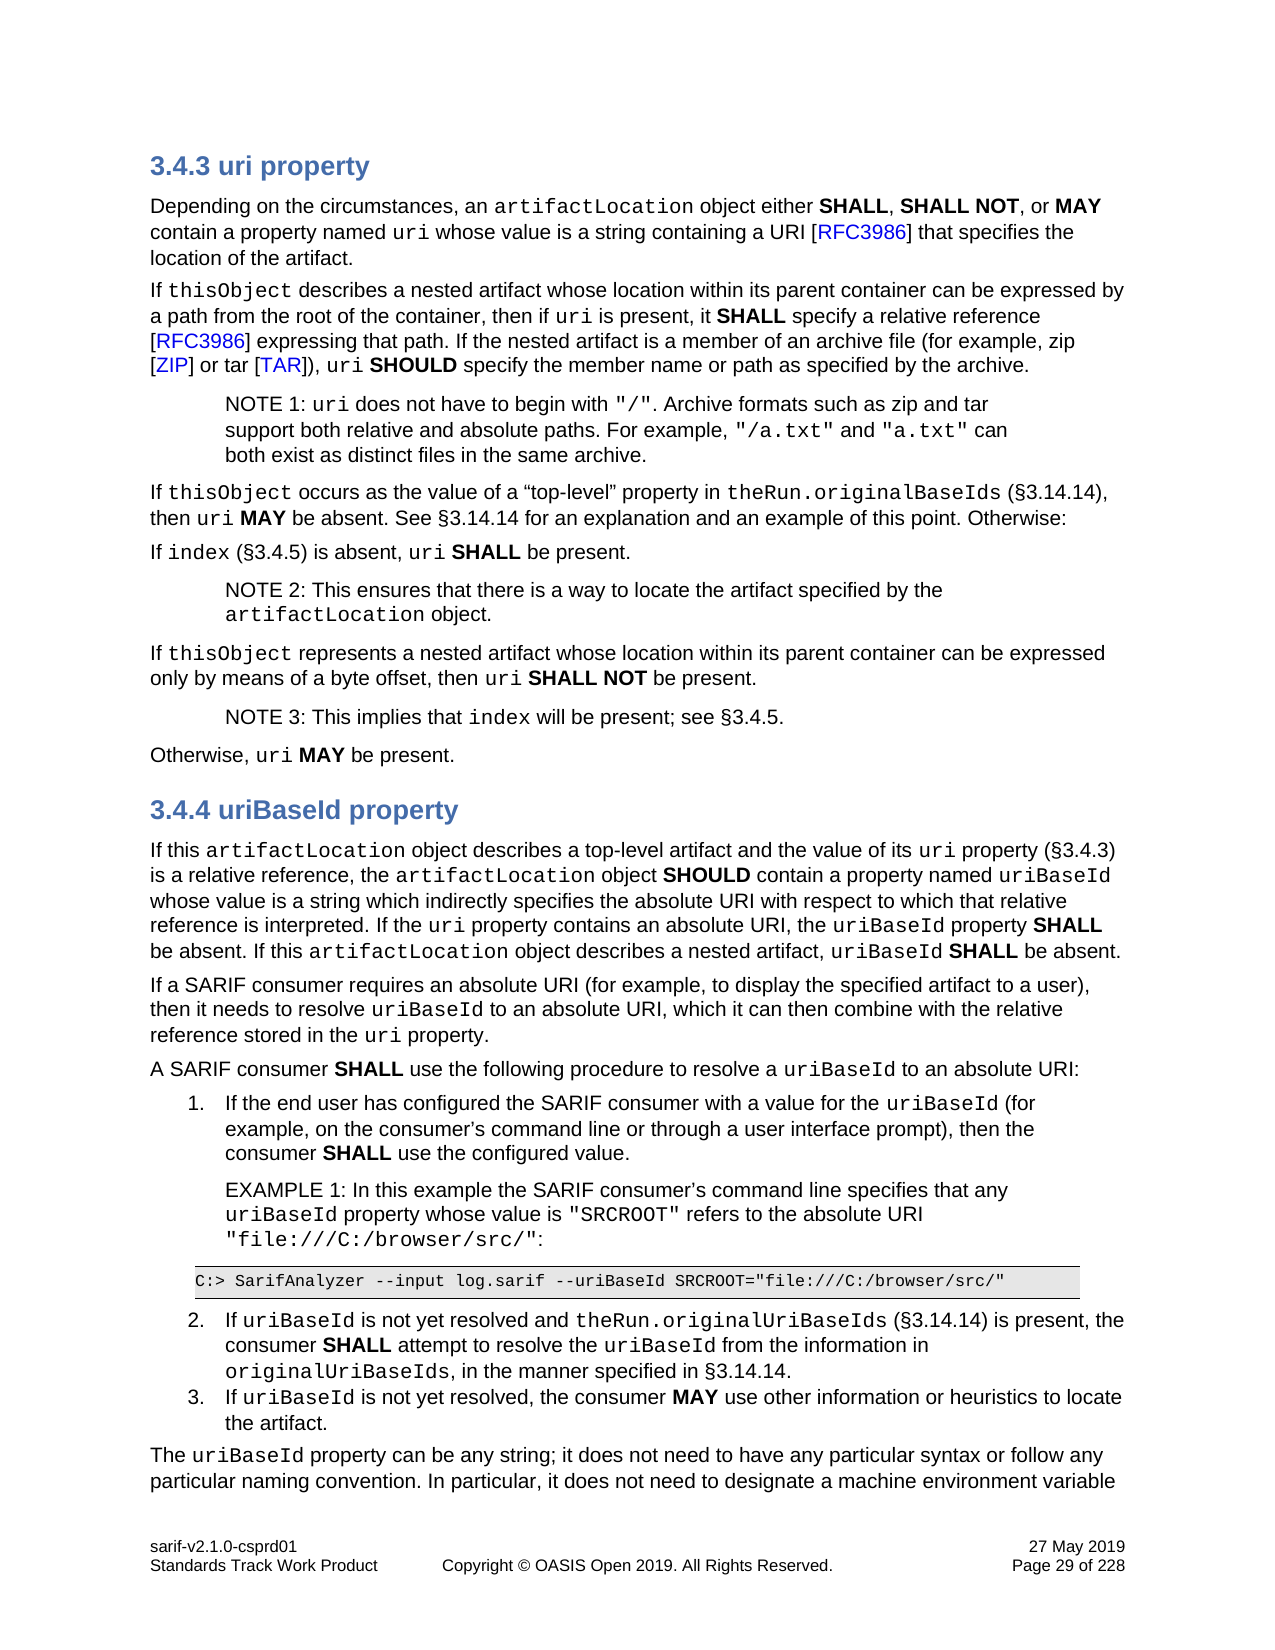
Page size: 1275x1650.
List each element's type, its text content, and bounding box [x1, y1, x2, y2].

text If thisObject represents a nested artifact whose location within its parent container can be expressed only by means of a byte offset, then uri SHALL NOT be present. [150, 640, 1125, 692]
list If uriBaseId is not yet resolved and theRun.originalUriBaseIds (§3.14.14) is present, the consumer SHALL attempt to resolve the uriBaseId from the information in originalUriBaseIds, in the manner specified in §3.14.14. [187, 1307, 1125, 1385]
text If this artifactLocation object describes a top-level artifact and the value of its uri property (§3.4.3) is a relative reference, the artifactLocation object SHOULD contain a property named uriBaseId whose value is a string which indirectly specifies the absolute URI with respect to which that relative reference is interpreted. If the uri property contains an absolute URI, the uriBaseId property SHALL be absent. If this artifactLocation object describes a nested artifact, uriBaseId SHALL be absent. [150, 837, 1125, 965]
text If thisObject describes a nested artifact whose location within its parent container can be expressed by a path from the root of the container, then if uri is present, it SHALL specify a relative reference [RFC3986] expressing that path. If the nested artifact is a member of an archive file (for example, zip [ZIP] or tar [TAR]), uri SHOULD specify the member name or path as specified by the archive. [150, 278, 1125, 379]
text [150, 1443, 1125, 1493]
list If the end user has configured the SARIF consumer with a value for the uriBaseId (for example, on the consumer’s command line or through a user interface prompt), then the consumer SHALL use the configured value. [187, 1091, 1125, 1165]
text If index (§3.4.5) is absent, uri SHALL be present. [150, 540, 1125, 566]
list If uriBaseId is not yet resolved, the consumer MAY use other information or heuristics to locate the artifact. [187, 1385, 1125, 1435]
text NOTE 1: uri does not have to begin with "/". Archive formats such as zip and tar support both relative and absolute paths. For example, "/a.txt" and "a.txt" can both exist as distinct files in the same archive. [225, 392, 1050, 467]
subtitle uri property [150, 150, 1125, 181]
text If a SARIF consumer requires an absolute URI (for example, to display the specified artifact to a user), then it needs to resolve uriBaseId to an absolute URI, which it can then combine with the relative reference stored in the uri property. [150, 973, 1125, 1049]
text NOTE 2: This ensures that there is a way to locate the artifact specified by the artifactLocation object. [225, 578, 1050, 628]
text EXAMPLE 1: In this example the SARIF consumer’s command line specifies that any uriBaseId property whose value is "SRCROOT" refers to the absolute URI "file:///C:/browser/src/": [225, 1177, 1050, 1253]
text Otherwise, uri MAY be present. [150, 743, 1125, 769]
text Depending on the circumstances, an artifactLocation object either SHALL, SHALL NOT, or MAY contain a property named uri whose value is a string containing a URI [RFC3986] that specifies the location of the artifact. [150, 194, 1125, 269]
text A SARIF consumer SHALL use the following procedure to resolve a uriBaseId to an absolute URI: [150, 1057, 1125, 1083]
subtitle uriBaseId property [150, 794, 1125, 825]
text C:> SarifAnalyzer --input log.sarif --uriBaseId SRCROOT="file:///C:/browser/src/" [195, 1267, 1080, 1298]
text If thisObject occurs as the value of a “top-level” property in theRun.originalBaseIds (§3.14.14), then uri MAY be absent. See §3.14.14 for an explanation and an example of this point. Otherwise: [150, 480, 1125, 531]
text NOTE 3: This implies that index will be present; see §3.4.5. [225, 704, 1050, 730]
